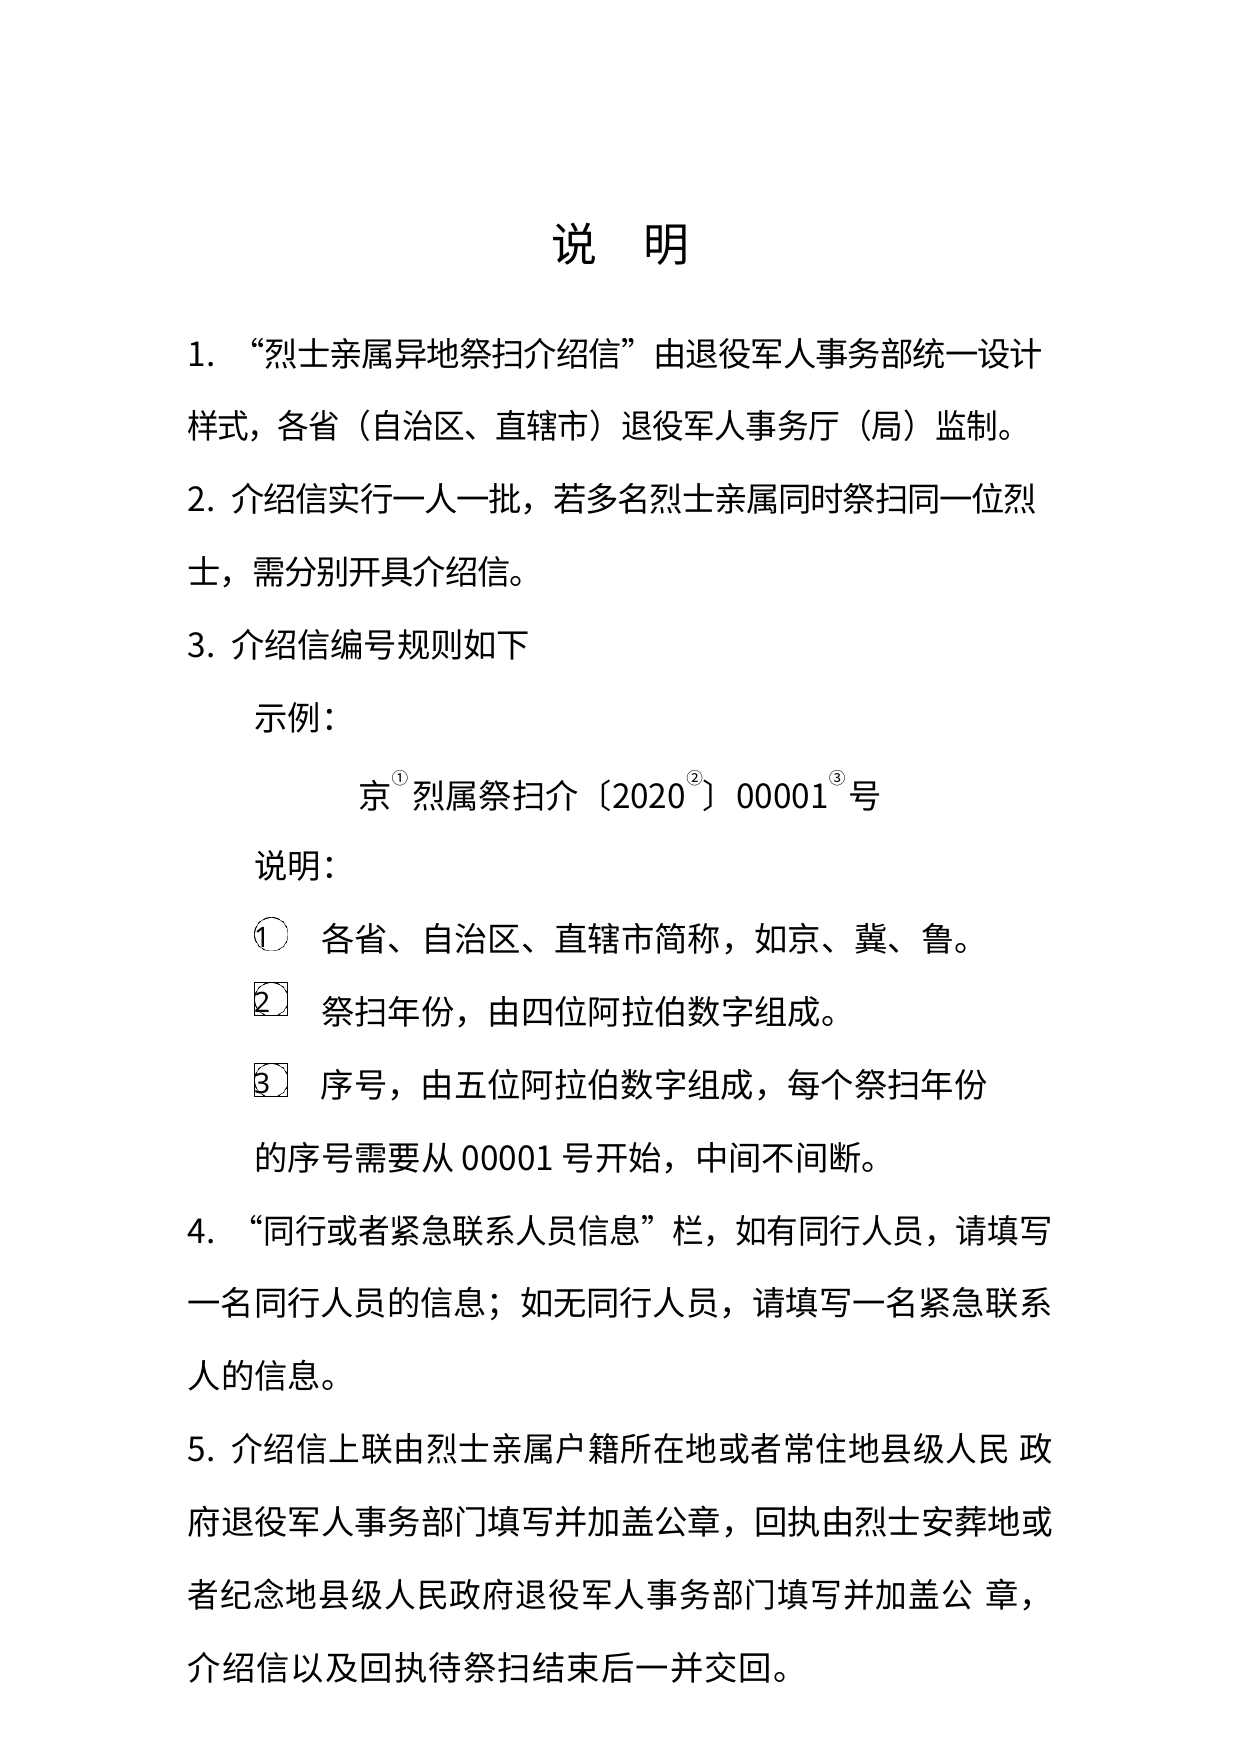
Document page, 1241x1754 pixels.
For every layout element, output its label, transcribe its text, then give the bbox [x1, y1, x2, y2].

text 各省、自治区、直辖市简称，如京、冀、鲁。祭扫年份，由四位阿拉伯数字组成。 [321, 913, 987, 1034]
text 序号，由五位阿拉伯数字组成，每个祭扫年份的序号需要从 00001 号开始，中间不间断。 [254, 1059, 987, 1180]
list 介绍信实行一人一批，若多名烈士亲属同时祭扫同一位烈士，需分别开具介绍信。 [187, 473, 1053, 594]
list 介绍信上联由烈士亲属户籍所在地或者常住地县级人民 政府退役军人事务部门填写并加盖公章，回执由烈士安葬地或者纪念地县级人民政府退役军人事务部门填写并加盖公 章，介绍信以及回执待祭扫结束后一并交回。 [187, 1423, 1053, 1690]
text 京① 烈属祭扫介〔2020②〕00001③号 [160, 765, 1080, 818]
list 介绍信编号规则如下示例： [187, 619, 531, 740]
subtitle 说 明 [160, 208, 1080, 274]
picture [255, 983, 287, 1015]
list “烈士亲属异地祭扫介绍信”由退役军人事务部统一设计样式，各省（自治区、直辖市）退役军人事务厅（局）监制。 [187, 327, 1069, 448]
text 说明： [254, 840, 1080, 888]
picture [254, 917, 288, 951]
list “同行或者紧急联系人员信息”栏，如有同行人员，请填写一名同行人员的信息；如无同行人员，请填写一名紧急联系人的信息。 [187, 1204, 1053, 1398]
